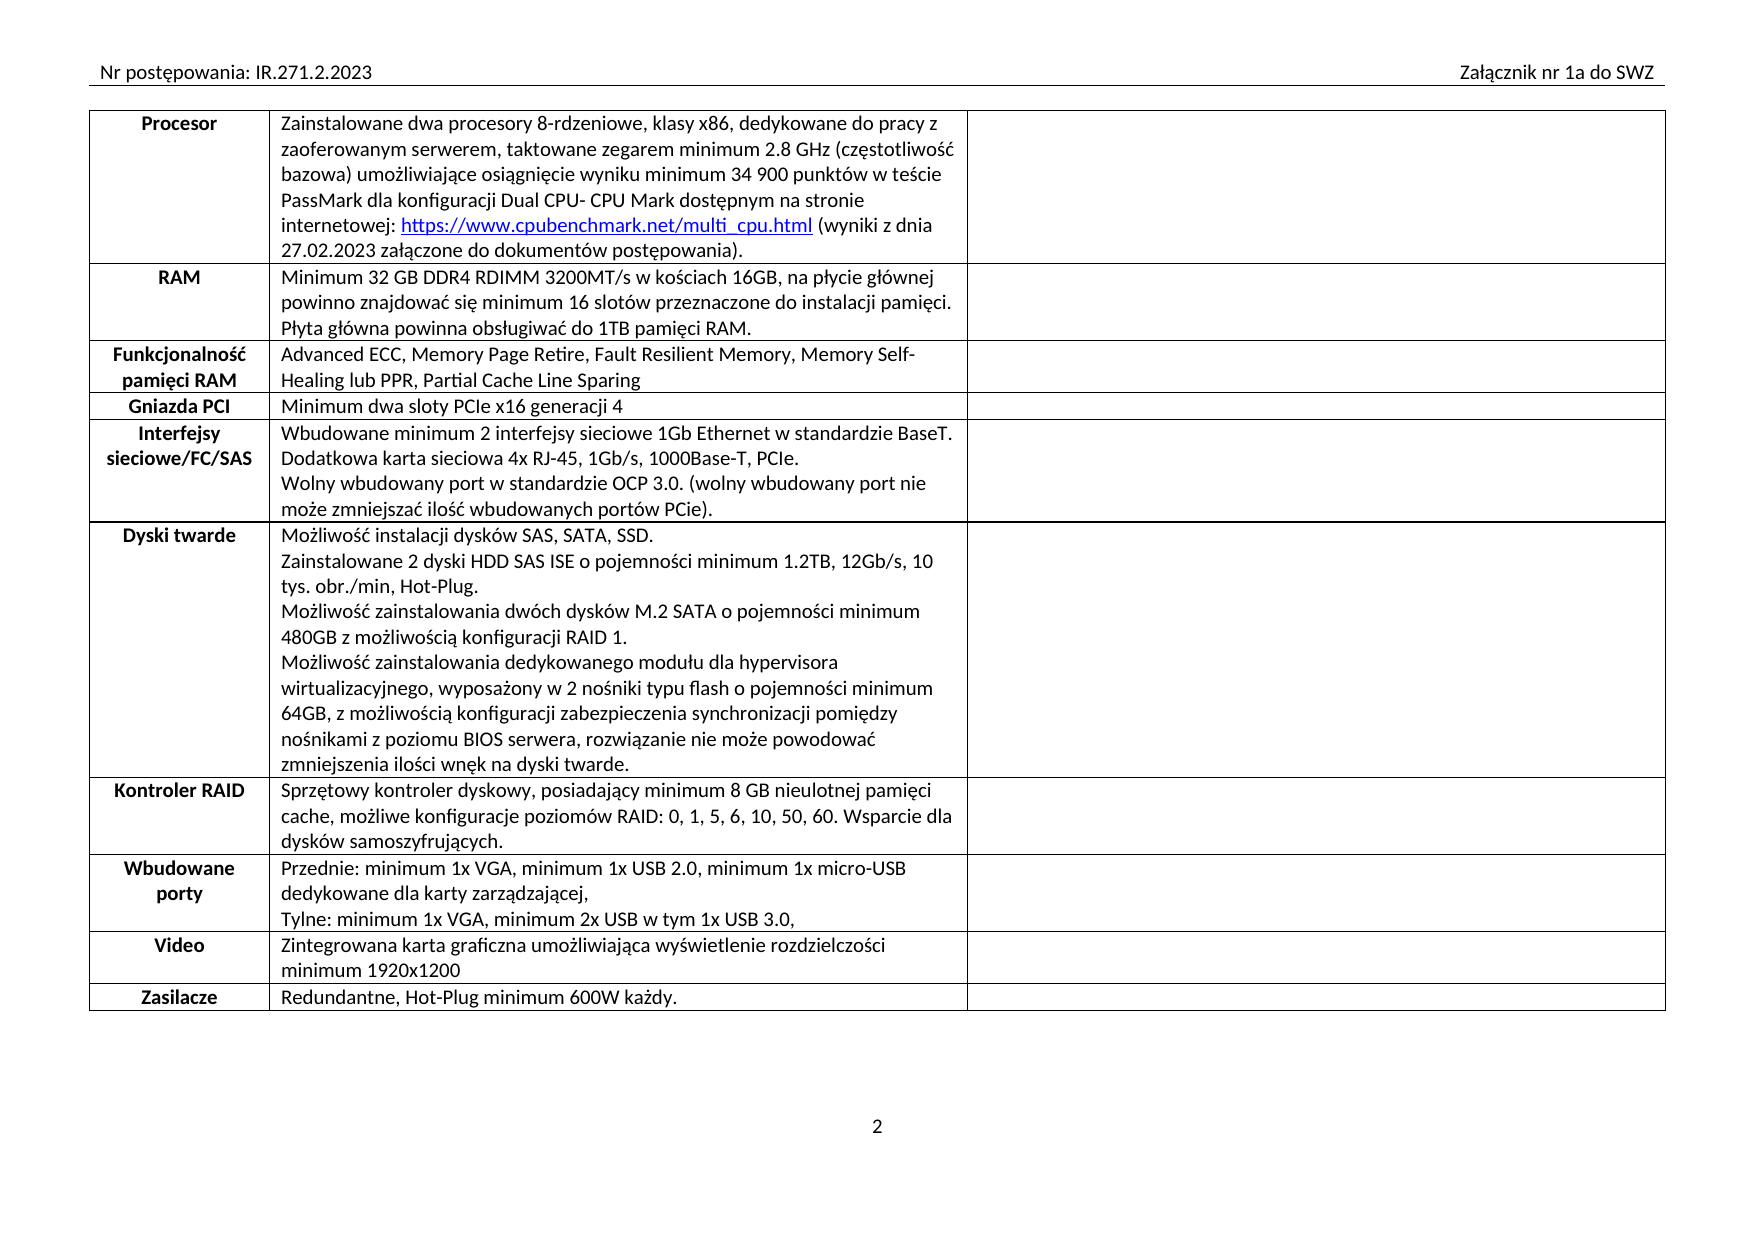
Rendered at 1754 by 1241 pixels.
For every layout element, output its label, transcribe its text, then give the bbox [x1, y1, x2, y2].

table_cell Advanced ECC, Memory Page Retire, Fault Resilient Memory, Memory Self-Healing lub PPR, Partial Cache Line Sparing [270, 341, 967, 392]
table_cell Zasilacze [90, 984, 269, 1009]
table_cell Zainstalowane dwa procesory 8-rdzeniowe, klasy x86, dedykowane do pracy z zaoferowanym serwerem, taktowane zegarem minimum 2.8 GHz (częstotliwość bazowa) umożliwiające osiągnięcie wyniku minimum 34 900 punktów w teście PassMark dla konfiguracji Dual CPU- CPU Mark dostępnym na stronie internetowej: https://www.cpubenchmark.net/multi_cpu.html (wyniki z dnia 27.02.2023 załączone do dokumentów postępowania). [270, 111, 967, 263]
table_cell [968, 523, 1665, 777]
table_cell [968, 932, 1665, 983]
table_cell Kontroler RAID [90, 778, 269, 854]
table_cell [968, 111, 1665, 263]
table_cell Interfejsy sieciowe/FC/SAS [90, 420, 269, 521]
table_cell [968, 420, 1665, 521]
table_cell Video [90, 932, 269, 983]
table_cell Minimum dwa sloty PCIe x16 generacji 4 [270, 393, 967, 419]
table_cell RAM [90, 264, 269, 340]
table_cell Przednie: minimum 1x VGA, minimum 1x USB 2.0, minimum 1x micro-USB dedykowane dla karty zarządzającej, Tylne: minimum 1x VGA, minimum 2x USB w tym 1x USB 3.0, [270, 855, 967, 931]
table_cell [968, 778, 1665, 854]
table_cell Możliwość instalacji dysków SAS, SATA, SSD. Zainstalowane 2 dyski HDD SAS ISE o pojemności minimum 1.2TB, 12Gb/s, 10 tys. obr./min, Hot-Plug. Możliwość zainstalowania dwóch dysków M.2 SATA o pojemności minimum 480GB z możliwością konfiguracji RAID 1. Możliwość zainstalowania dedykowanego modułu dla hypervisora wirtualizacyjnego, wyposażony w 2 nośniki typu flash o pojemności minimum 64GB, z możliwością konfiguracji zabezpieczenia synchronizacji pomiędzy nośnikami z poziomu BIOS serwera, rozwiązanie nie może powodować zmniejszenia ilości wnęk na dyski twarde. [270, 523, 967, 777]
table_cell Wbudowane porty [90, 855, 269, 931]
table_cell Dyski twarde [90, 523, 269, 777]
table_cell Procesor [90, 111, 269, 263]
table_cell Wbudowane minimum 2 interfejsy sieciowe 1Gb Ethernet w standardzie BaseT. Dodatkowa karta sieciowa 4x RJ-45, 1Gb/s, 1000Base-T, PCIe. Wolny wbudowany port w standardzie OCP 3.0. (wolny wbudowany port nie może zmniejszać ilość wbudowanych portów PCie). [270, 420, 967, 521]
table_cell Funkcjonalność pamięci RAM [90, 341, 269, 392]
table_cell [968, 341, 1665, 392]
table_cell Minimum 32 GB DDR4 RDIMM 3200MT/s w kościach 16GB, na płycie głównej powinno znajdować się minimum 16 slotów przeznaczone do instalacji pamięci. Płyta główna powinna obsługiwać do 1TB pamięci RAM. [270, 264, 967, 340]
table_cell Sprzętowy kontroler dyskowy, posiadający minimum 8 GB nieulotnej pamięci cache, możliwe konfiguracje poziomów RAID: 0, 1, 5, 6, 10, 50, 60. Wsparcie dla dysków samoszyfrujących. [270, 778, 967, 854]
table_cell [968, 855, 1665, 931]
table_cell [968, 264, 1665, 340]
table_cell Gniazda PCI [90, 393, 269, 419]
table_cell [968, 393, 1665, 419]
table_cell [968, 984, 1665, 1009]
table_cell Zintegrowana karta graficzna umożliwiająca wyświetlenie rozdzielczości minimum 1920x1200 [270, 932, 967, 983]
table_cell Redundantne, Hot-Plug minimum 600W każdy. [270, 984, 967, 1009]
